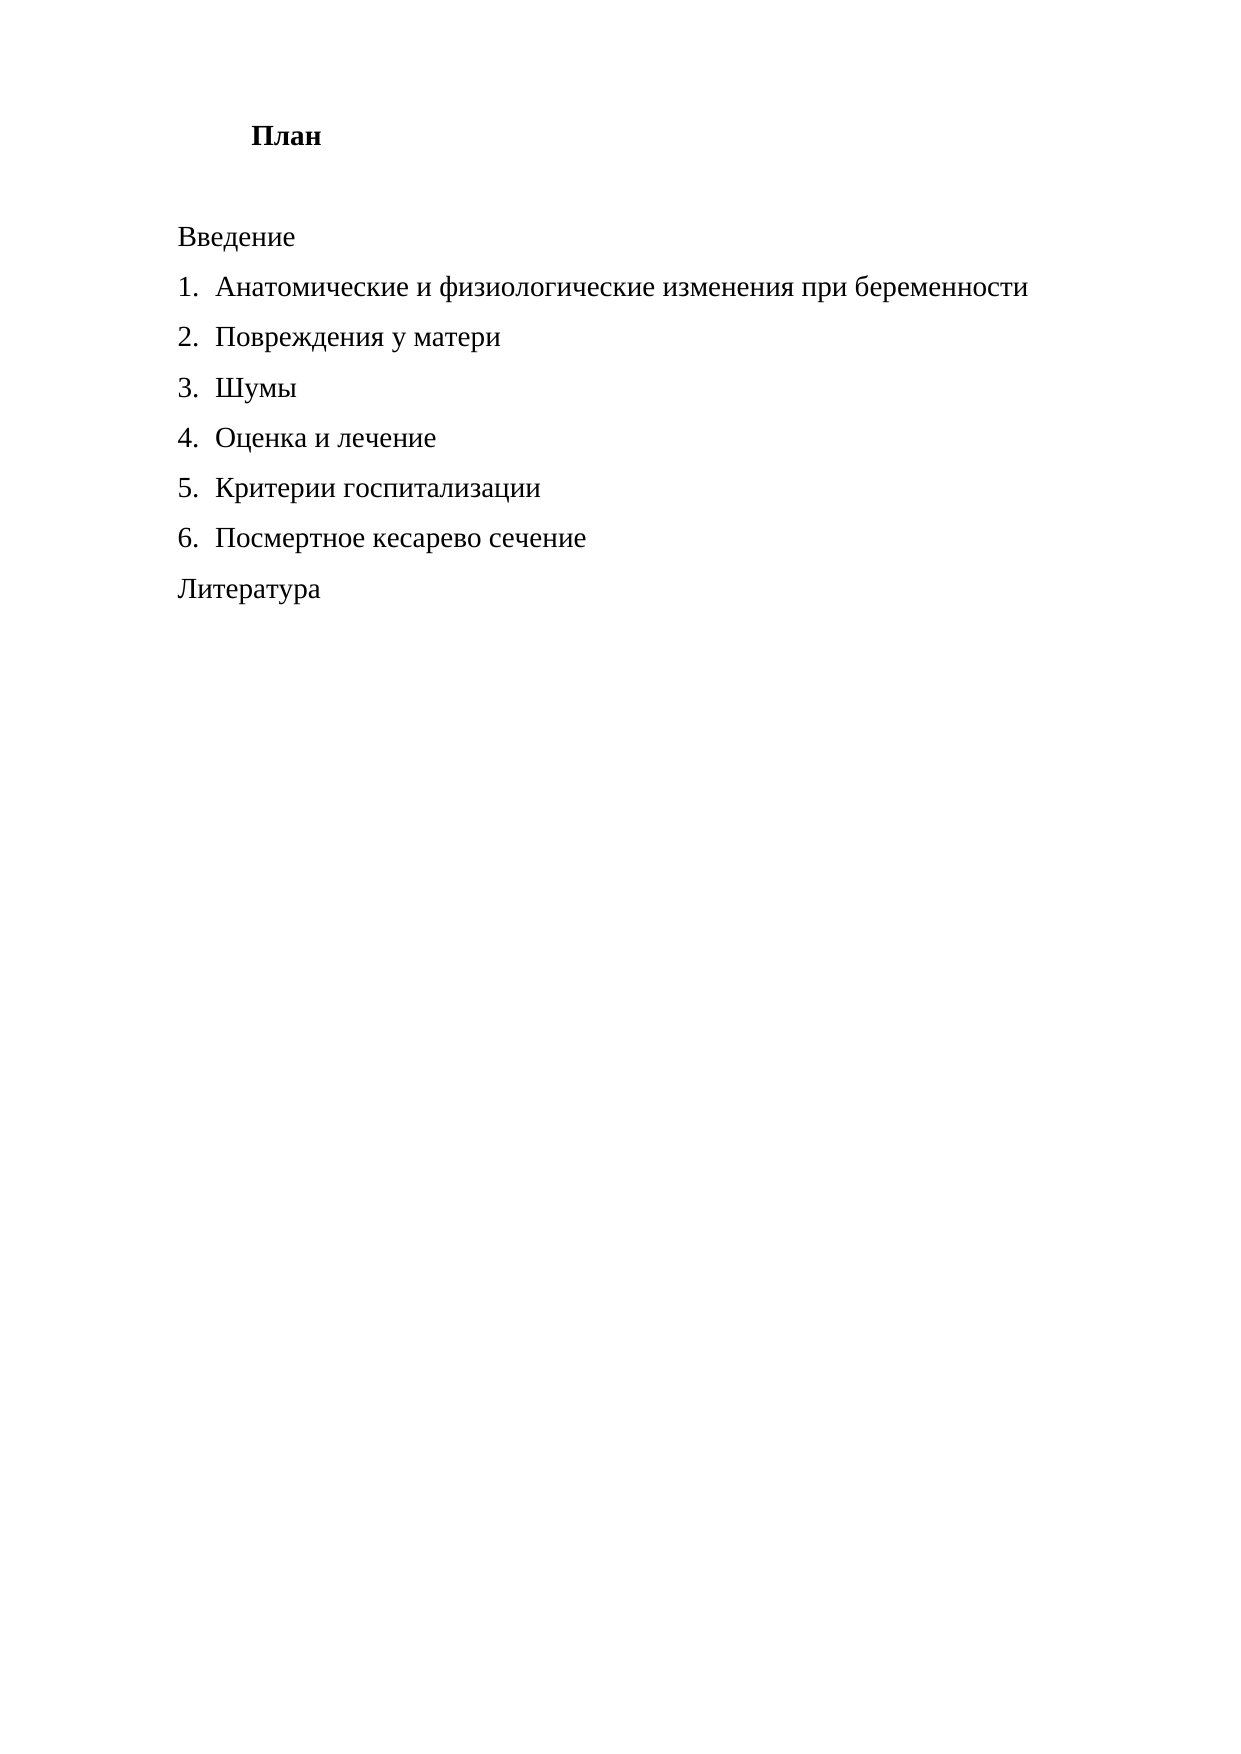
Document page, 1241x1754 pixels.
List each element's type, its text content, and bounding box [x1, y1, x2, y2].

list Анатомические и физиологические изменения при беременности [177, 269, 1152, 303]
list Оценка и лечение [177, 420, 1152, 453]
list Критерии госпитализации [177, 470, 1152, 504]
text Введение [177, 219, 1152, 252]
text Литература [177, 571, 1152, 604]
list Шумы [177, 370, 1152, 403]
text План [177, 118, 1152, 152]
list Посмертное кесарево сечение [177, 521, 1152, 554]
list Повреждения у матери [177, 319, 1152, 353]
